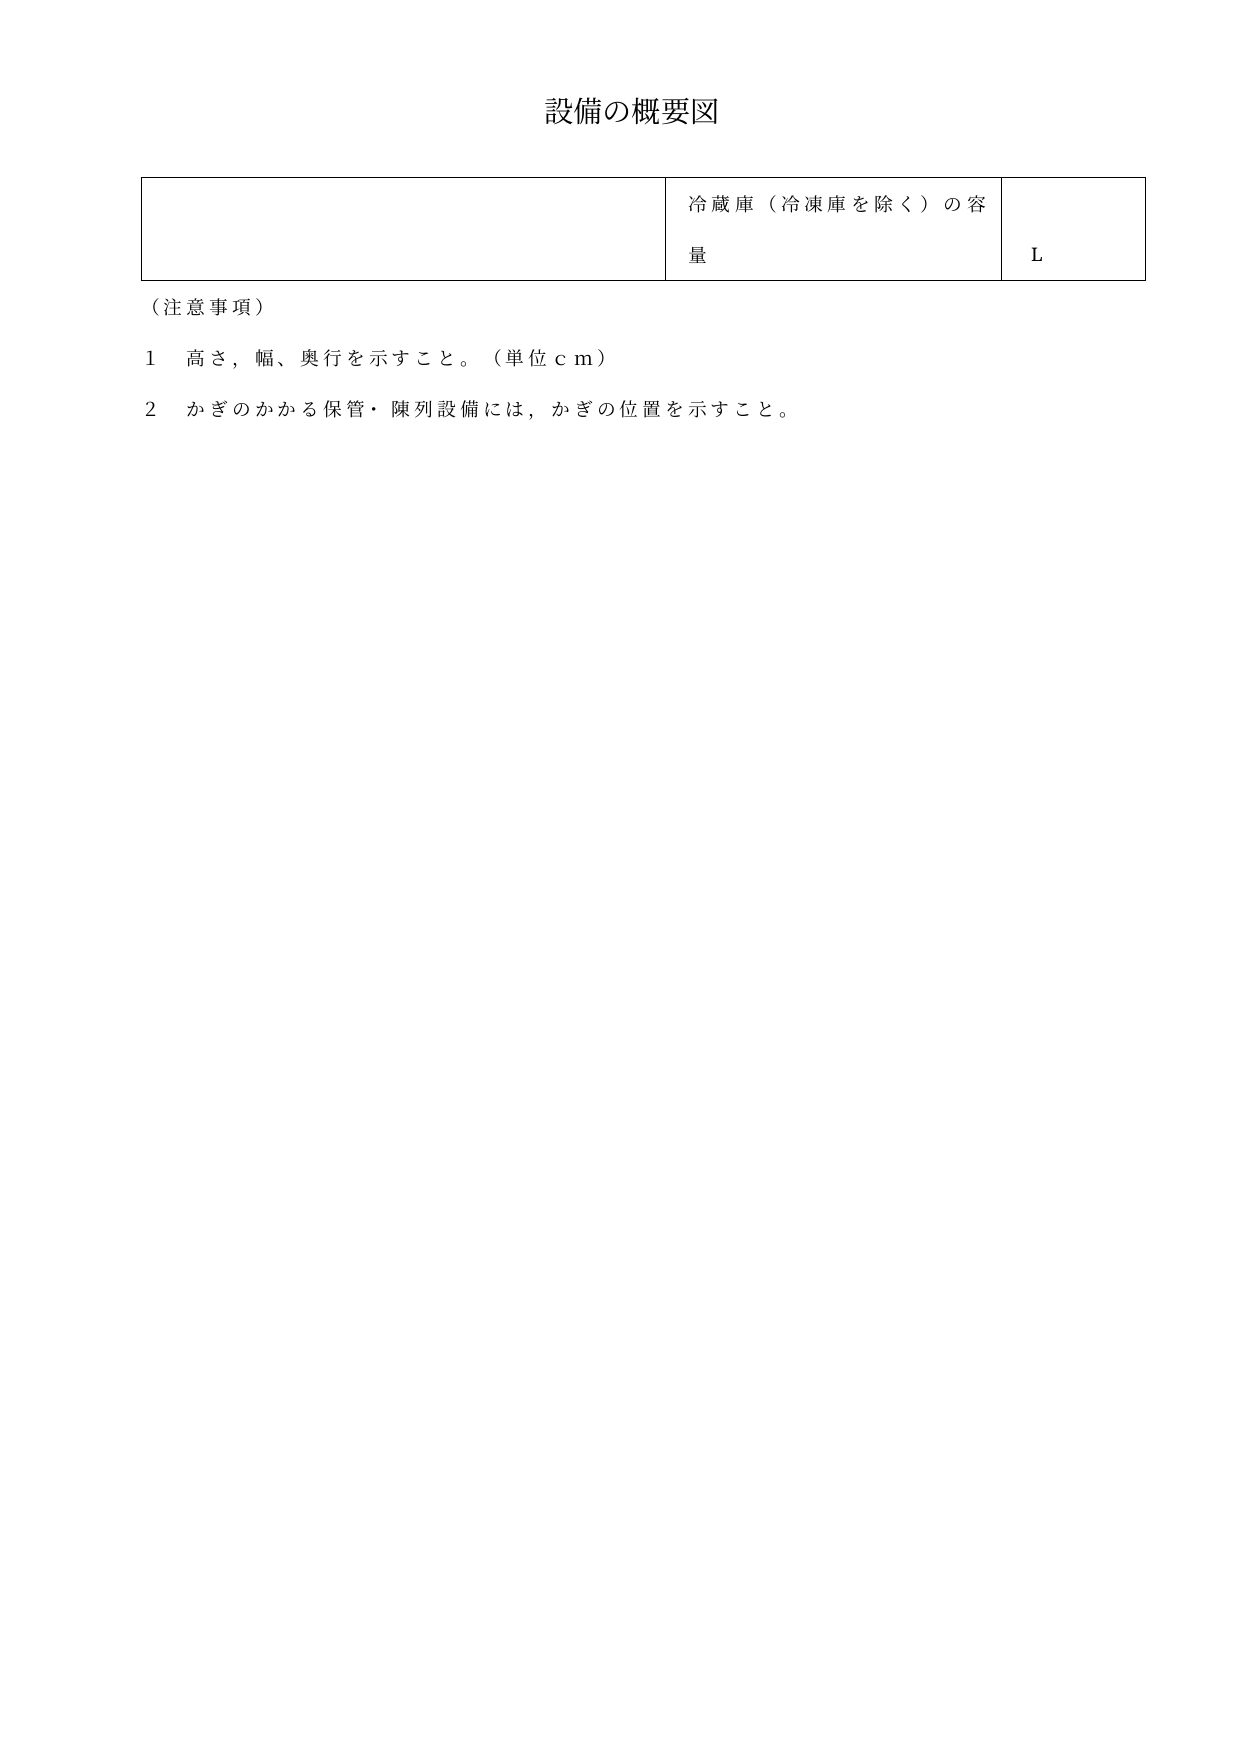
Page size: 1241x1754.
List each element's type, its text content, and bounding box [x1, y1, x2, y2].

table_cell L [1002, 178, 1145, 280]
text ２ かぎのかかる保管･陳列設備には，かぎの位置を示すこと。 [141, 383, 1099, 434]
text １ 高さ，幅、奥行を示すこと。（単位ｃｍ） [141, 332, 1099, 383]
table_cell 冷蔵庫（冷凍庫を除く）の容量 [666, 178, 1001, 280]
text （注意事項） [141, 281, 1099, 332]
table_cell [142, 178, 665, 280]
